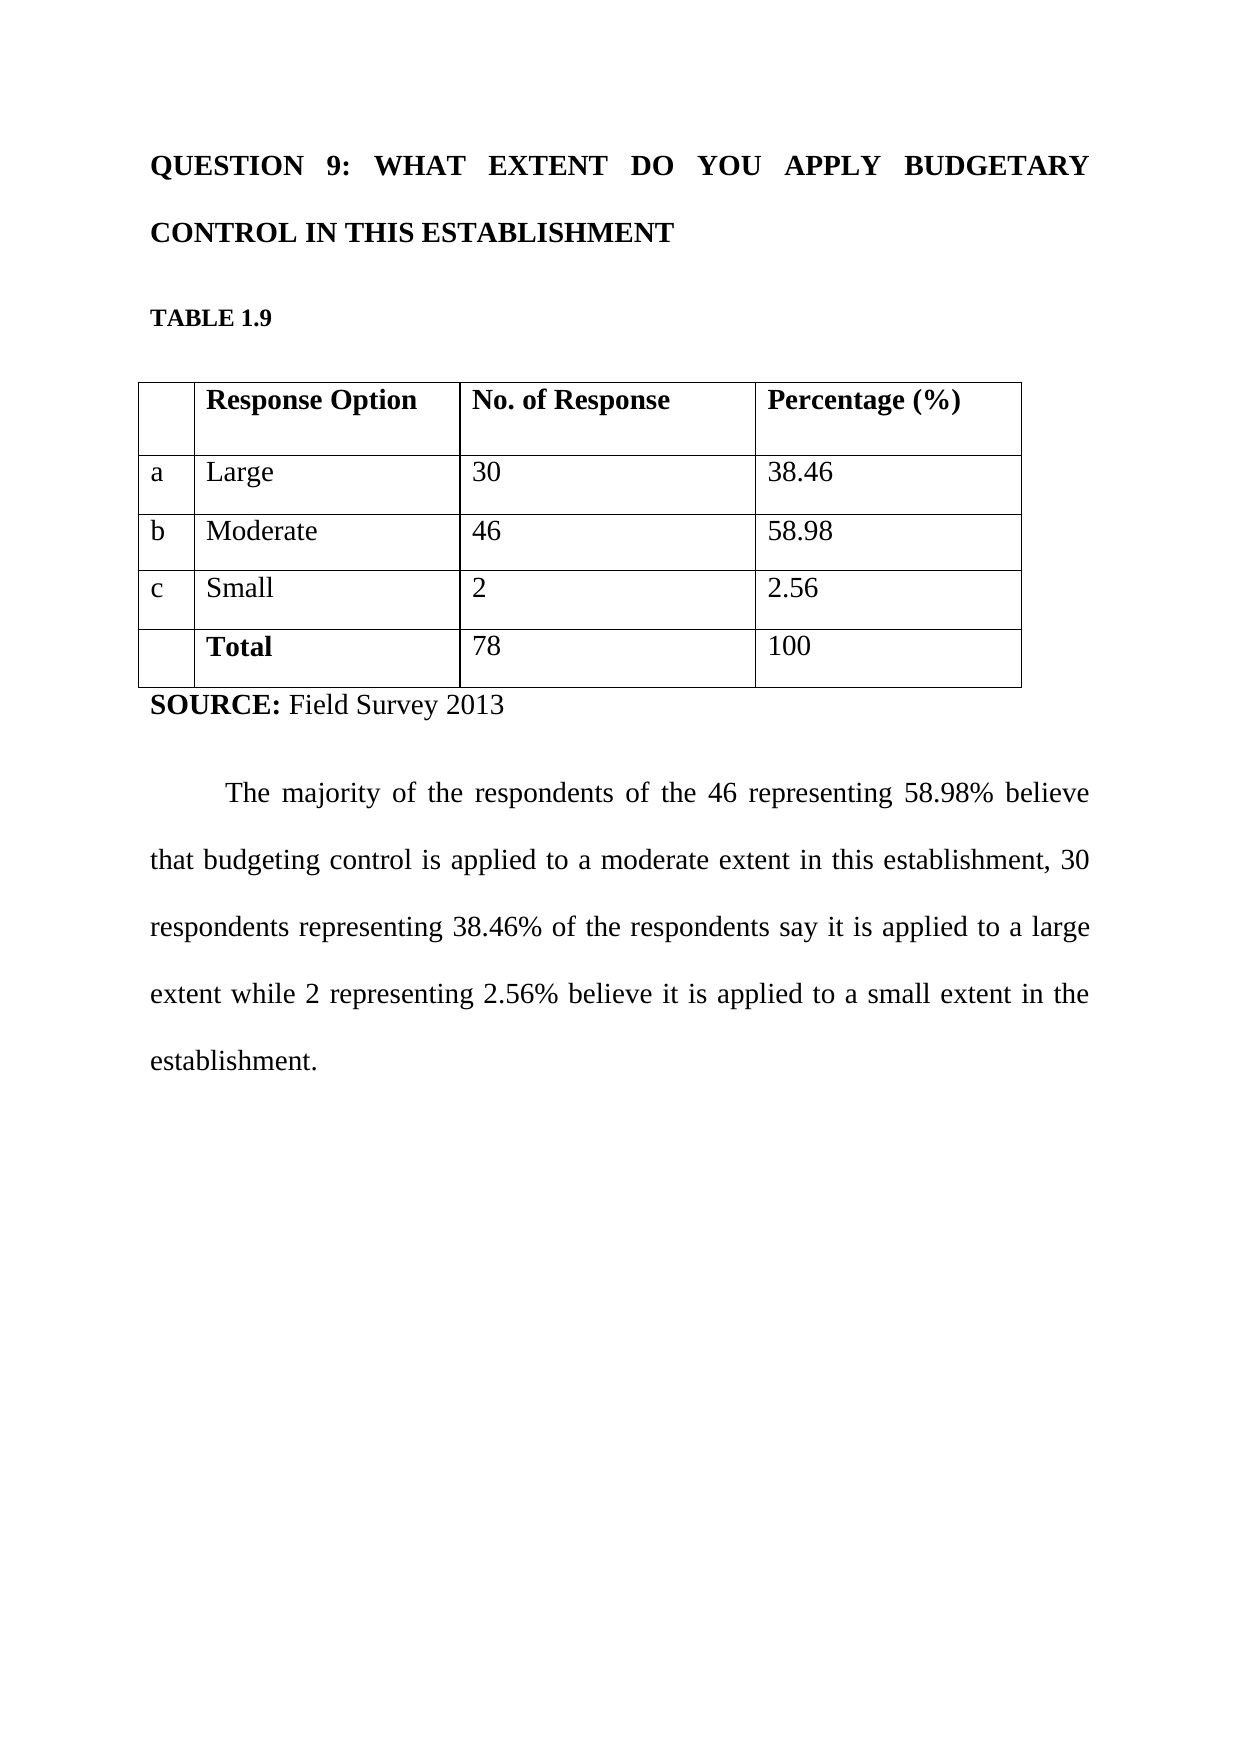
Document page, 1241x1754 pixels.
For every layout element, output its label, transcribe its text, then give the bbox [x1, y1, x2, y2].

text TABLE 1.9 [150, 303, 1182, 332]
table_cell c [139, 571, 194, 628]
table_cell Small [195, 571, 459, 628]
text SOURCE: Field Survey 2013 [150, 688, 1182, 721]
table_cell 38.46 [756, 456, 1021, 513]
table_cell Moderate [195, 515, 459, 570]
table_cell 78 [461, 630, 755, 687]
table_cell 100 [756, 630, 1021, 687]
table_cell a [139, 456, 194, 513]
table_header [139, 383, 194, 454]
table_header Response Option [195, 383, 459, 454]
table_cell Total [195, 630, 459, 687]
table_cell Large [195, 456, 459, 513]
table_cell b [139, 515, 194, 570]
table_cell 2.56 [756, 571, 1021, 628]
text The majority of the respondents of the 46 representing 58.98% believe that budgeting control is applied to a moderate extent in this establishment, 30 respondents representing 38.46% of the respondents say it is applied to a large extent while 2 representing 2.56% believe it is applied to a small extent in the establishment. [150, 775, 1091, 1077]
table_header Percentage (%) [756, 383, 1021, 454]
table_cell 2 [461, 571, 755, 628]
table_cell 46 [461, 515, 755, 570]
table_cell 30 [461, 456, 755, 513]
table_cell [139, 630, 194, 687]
table_cell 58.98 [756, 515, 1021, 570]
subtitle QUESTION 9: WHAT EXTENT DO YOU APPLY BUDGETARY CONTROL IN THIS ESTABLISHMENT [150, 148, 1091, 248]
table_header No. of Response [461, 383, 755, 454]
